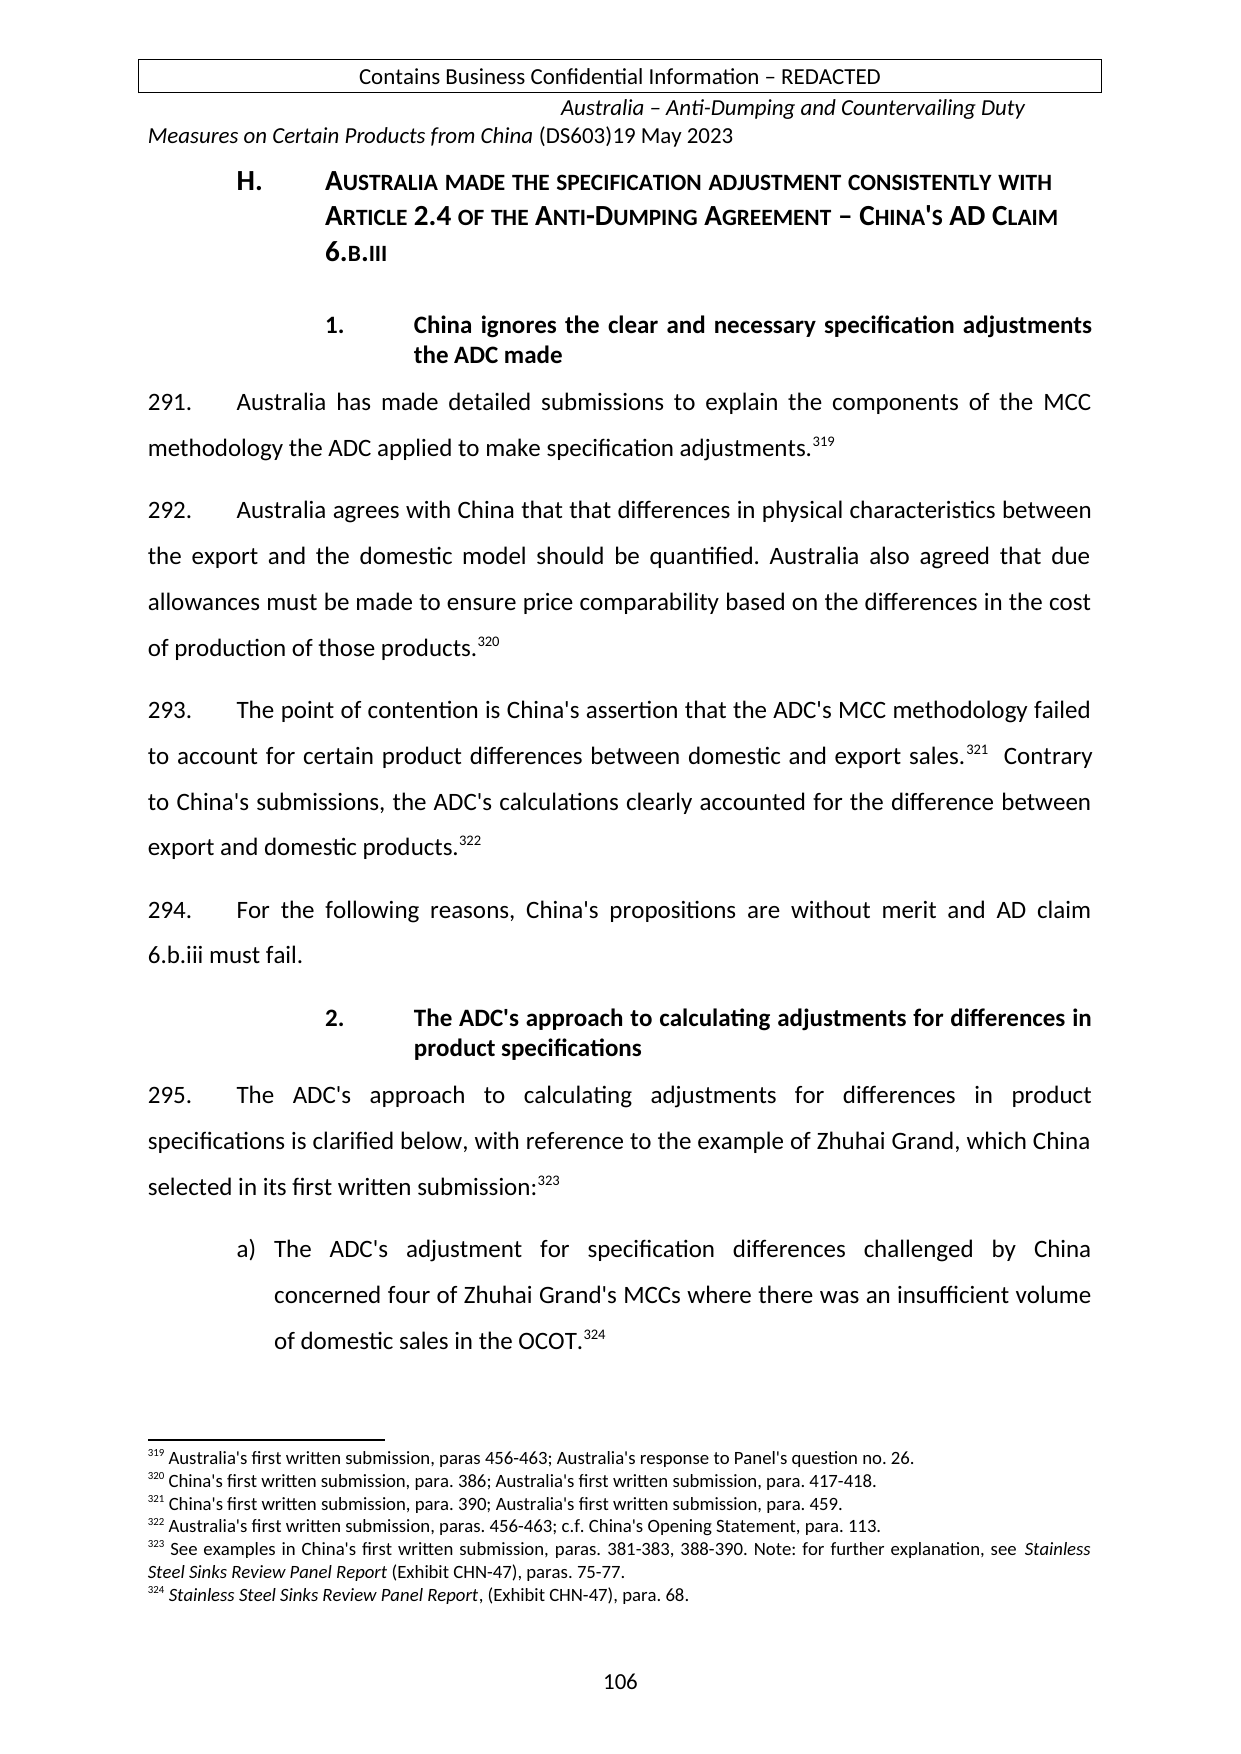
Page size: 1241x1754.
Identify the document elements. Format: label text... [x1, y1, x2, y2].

text The ADC's approach to calculating adjustments for differences in product specifications is clarified below, with reference to the example of Zhuhai Grand, which China selected in its first written submission: [148, 1079, 1092, 1202]
text Australia has made detailed submissions to explain the components of the MCC methodology the ADC applied to make specification adjustments. [148, 386, 1092, 463]
subtitle Australia made the specification adjustment consistently with Article 2.4 of the Anti-Dumping Agreement – China's AD Claim 6.b.iii [236, 162, 1092, 269]
text For the following reasons, China's propositions are without merit and AD claim 6.b.iii must fail. [148, 894, 1092, 970]
subtitle China ignores the clear and necessary specification adjustments the ADC made [325, 309, 1092, 370]
subtitle The ADC's approach to calculating adjustments for differences in product specifications [325, 1002, 1092, 1063]
text Australia agrees with China that that differences in physical characteristics between the export and the domestic model should be quantified. Australia also agreed that due allowances must be made to ensure price comparability based on the differences in the cost of production of those products. [148, 494, 1092, 662]
list The ADC's adjustment for specification differences challenged by China concerned four of Zhuhai Grand's MCCs where there was an insufficient volume of domestic sales in the OCOT. [236, 1233, 1092, 1355]
text The point of contention is China's assertion that the ADC's MCC methodology failed to account for certain product differences between domestic and export sales. Contrary to China's submissions, the ADC's calculations clearly accounted for the difference between export and domestic products. [148, 694, 1092, 862]
